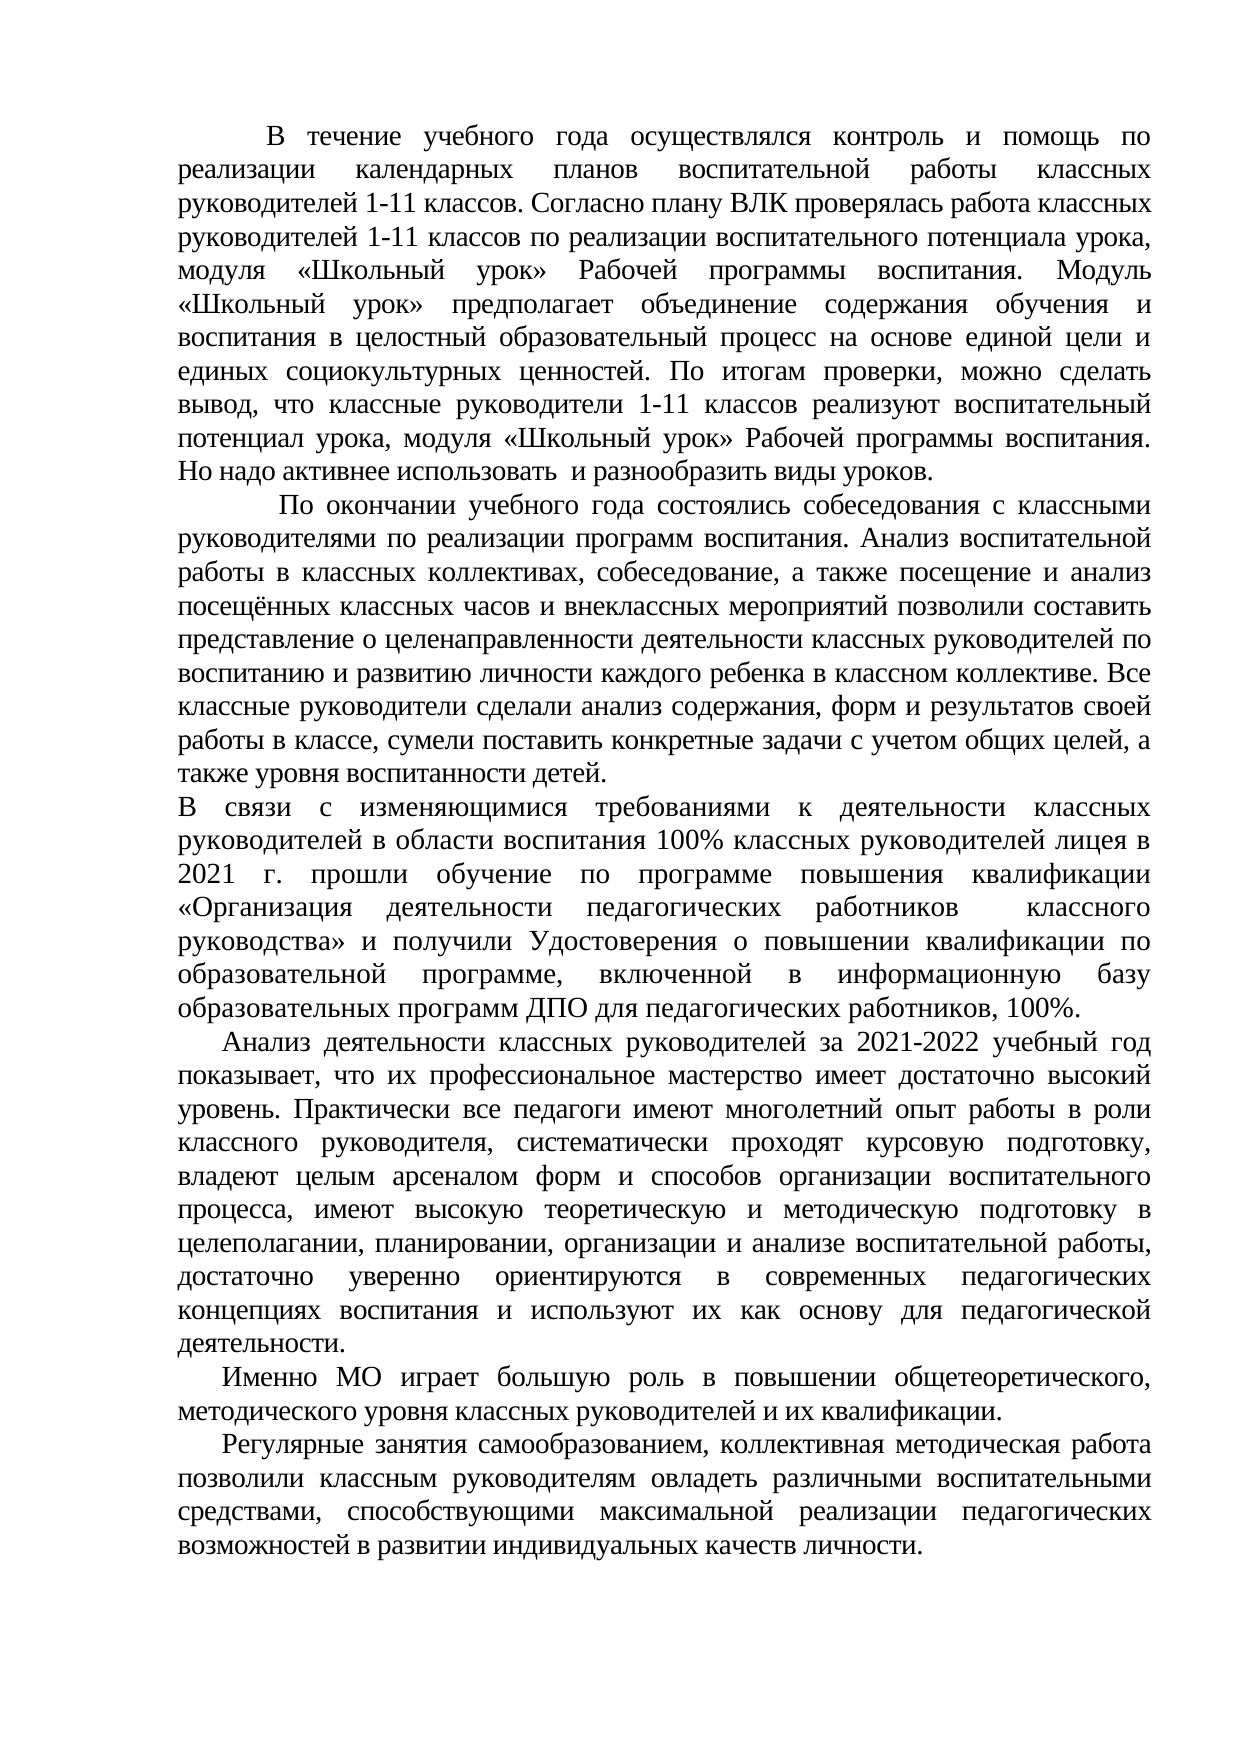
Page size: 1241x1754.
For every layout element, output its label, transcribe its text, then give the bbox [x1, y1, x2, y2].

text Анализ деятельности классных руководителей за 2021-2022 учебный год показывает, что их профессиональное мастерство имеет достаточно высокий уровень. Практически все педагоги имеют многолетний опыт работы в роли классного руководителя, систематически проходят курсовую подготовку, владеют целым арсеналом форм и способов организации воспитательного процесса, имеют высокую теоретическую и методическую подготовку в целеполагании, планировании, организации и анализе воспитательной работы, достаточно уверенно ориентируются в современных педагогических концепциях воспитания и используют их как основу для педагогической деятельности. [177, 1024, 1152, 1359]
text Регулярные занятия самообразованием, коллективная методическая работа позволили классным руководителям овладеть различными воспитательными средствами, способствующими максимальной реализации педагогических возможностей в развитии индивидуальных качеств личности. [177, 1426, 1152, 1560]
text Именно МО играет большую роль в повышении общетеоретического, методического уровня классных руководителей и их квалификации. [177, 1359, 1152, 1426]
text В связи с изменяющимися требованиями к деятельности классных руководителей в области воспитания 100% классных руководителей лицея в 2021 г. прошли обучение по программе повышения квалификации «Организация деятельности педагогических работников классного руководства» и получили Удостоверения о повышении квалификации по образовательной программе, включенной в информационную базу образовательных программ ДПО для педагогических работников, 100%. [177, 789, 1152, 1024]
text В течение учебного года осуществлялся контроль и помощь по реализации календарных планов воспитательной работы классных руководителей 1-11 классов. Согласно плану ВЛК проверялась работа классных руководителей 1-11 классов по реализации воспитательного потенциала урока, модуля «Школьный урок» Рабочей программы воспитания. Модуль «Школьный урок» предполагает объединение содержания обучения и воспитания в целостный образовательный процесс на основе единой цели и единых социокультурных ценностей. По итогам проверки, можно сделать вывод, что классные руководители 1-11 классов реализуют воспитательный потенциал урока, модуля «Школьный урок» Рабочей программы воспитания. Но надо активнее использовать и разнообразить виды уроков. [177, 118, 1152, 487]
text По окончании учебного года состоялись собеседования с классными руководителями по реализации программ воспитания. Анализ воспитательной работы в классных коллективах, собеседование, а также посещение и анализ посещённых классных часов и внеклассных мероприятий позволили составить представление о целенаправленности деятельности классных руководителей по воспитанию и развитию личности каждого ребенка в классном коллективе. Все классные руководители сделали анализ содержания, форм и результатов своей работы в классе, сумели поставить конкретные задачи с учетом общих целей, а также уровня воспитанности детей. [177, 487, 1152, 789]
